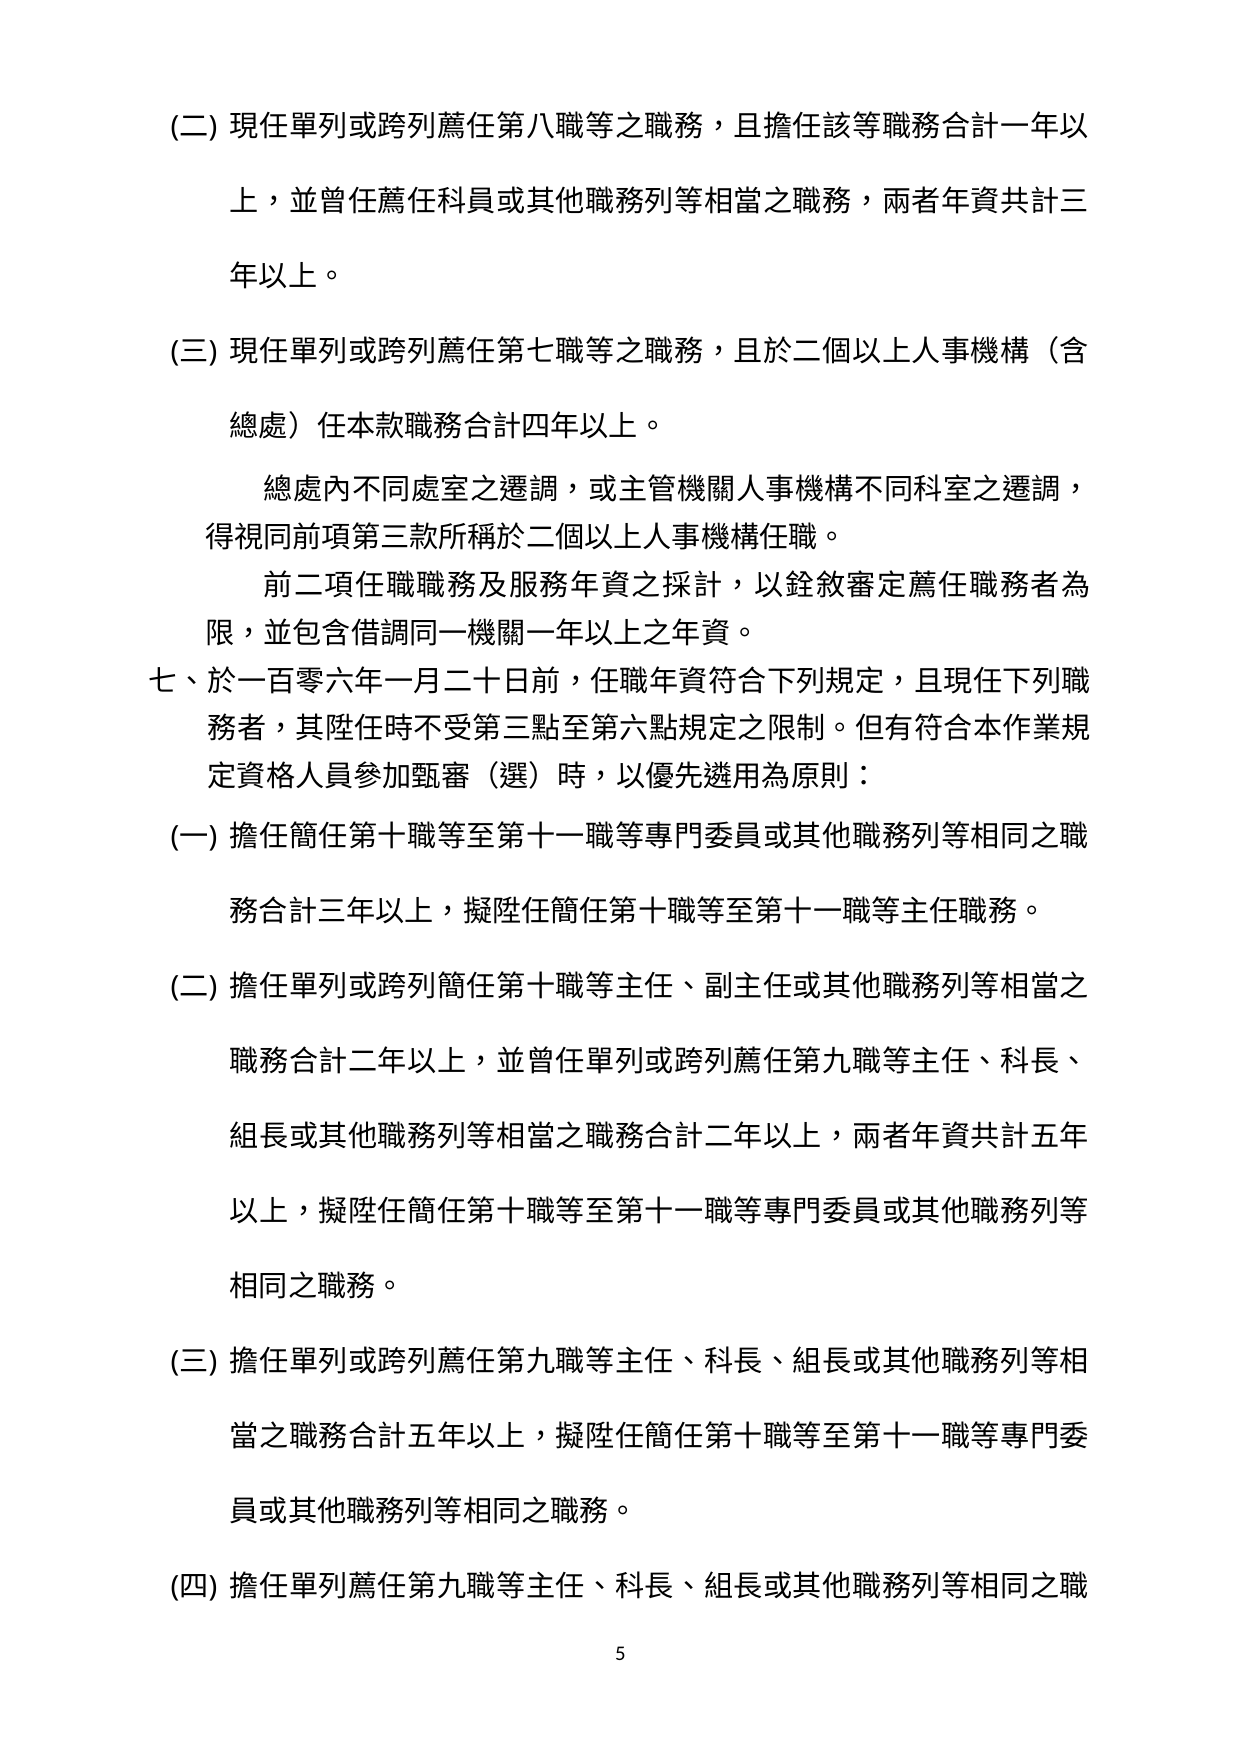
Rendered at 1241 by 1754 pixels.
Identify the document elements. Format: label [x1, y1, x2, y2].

table_cell [137, 86, 1103, 653]
table_cell [137, 653, 1103, 1621]
